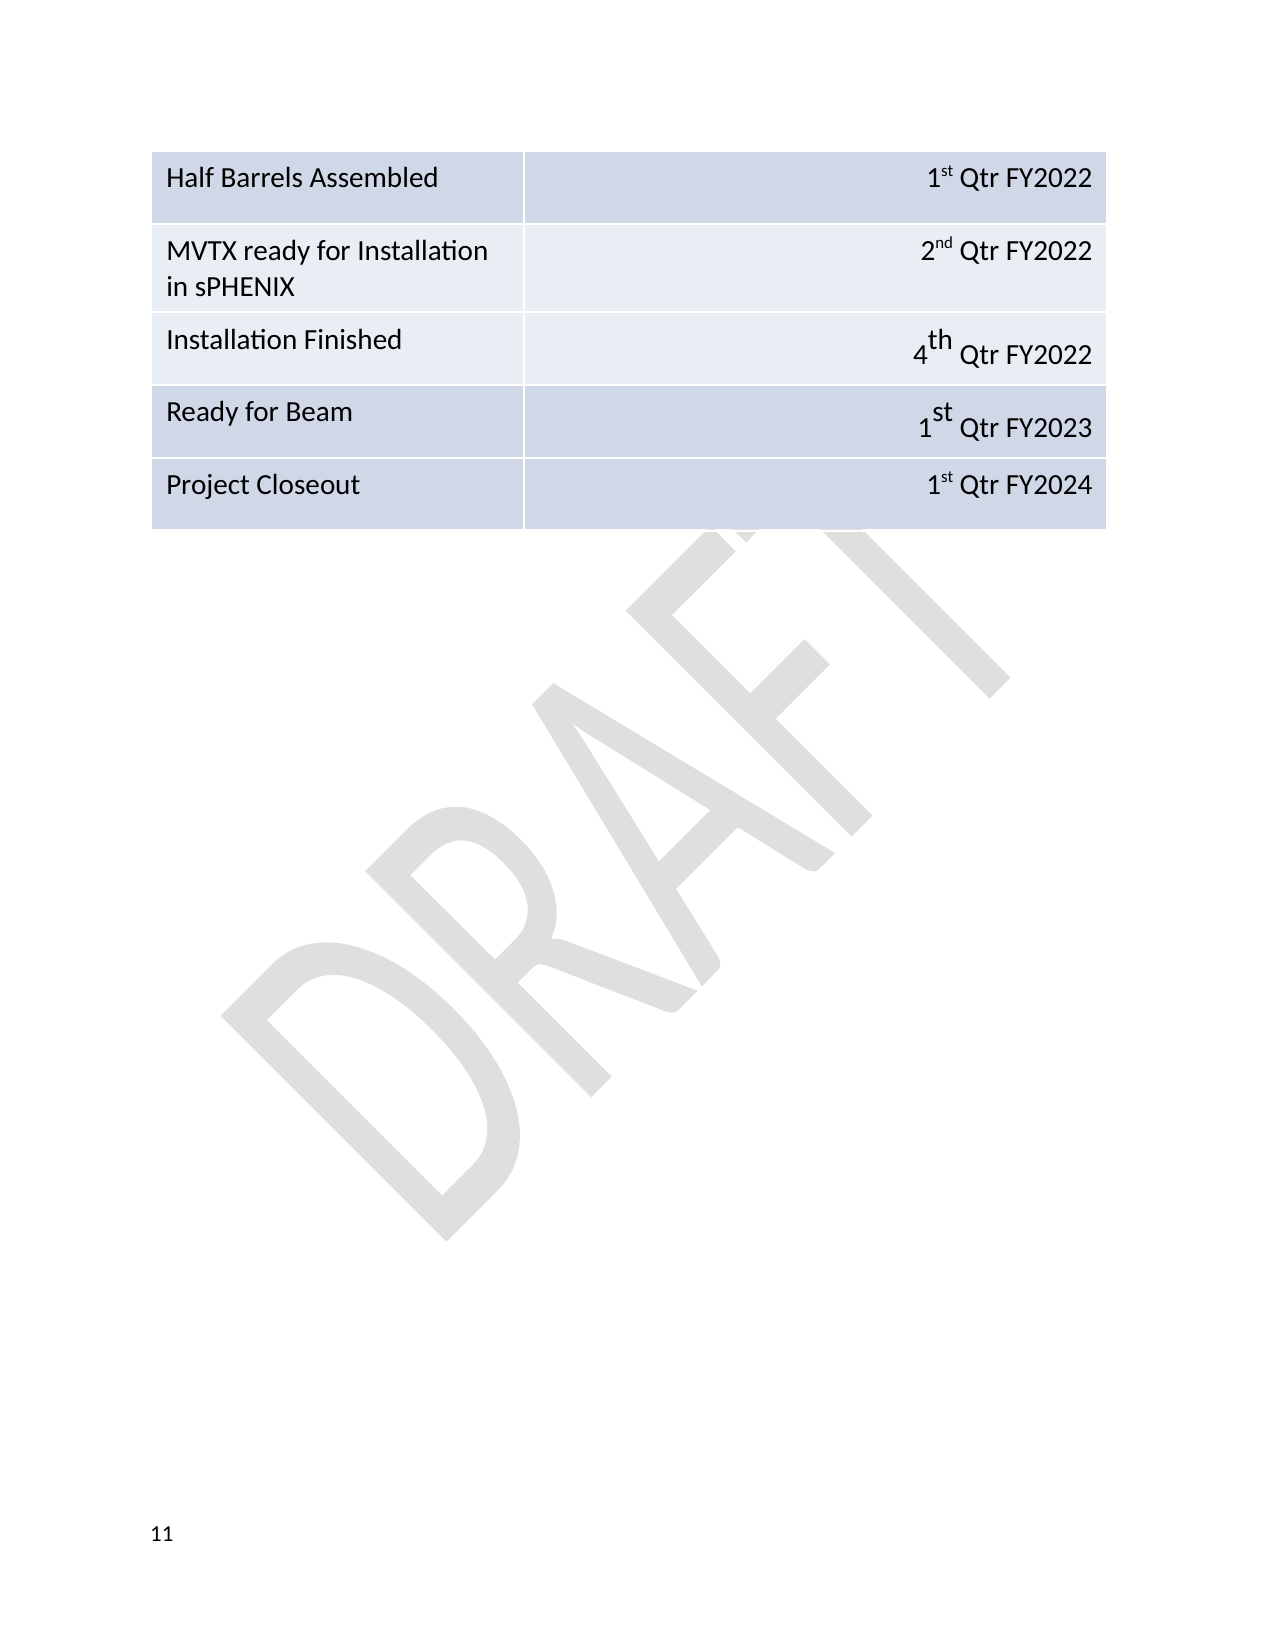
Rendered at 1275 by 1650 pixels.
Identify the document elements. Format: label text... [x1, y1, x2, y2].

table_cell 4th Qtr FY2022 [525, 313, 1106, 384]
table_cell 1st Qtr FY2024 [525, 459, 1106, 529]
table_cell 2nd Qtr FY2022 [525, 225, 1106, 311]
table_cell Half Barrels Assembled [152, 152, 523, 223]
table_cell Ready for Beam [152, 386, 523, 457]
table_cell 1st Qtr FY2023 [525, 386, 1106, 457]
table_cell Installation Finished [152, 313, 523, 384]
table_cell 1st Qtr FY2022 [525, 152, 1106, 223]
table_cell Project Closeout [152, 459, 523, 529]
table_cell MVTX ready for Installation in sPHENIX [152, 225, 523, 311]
